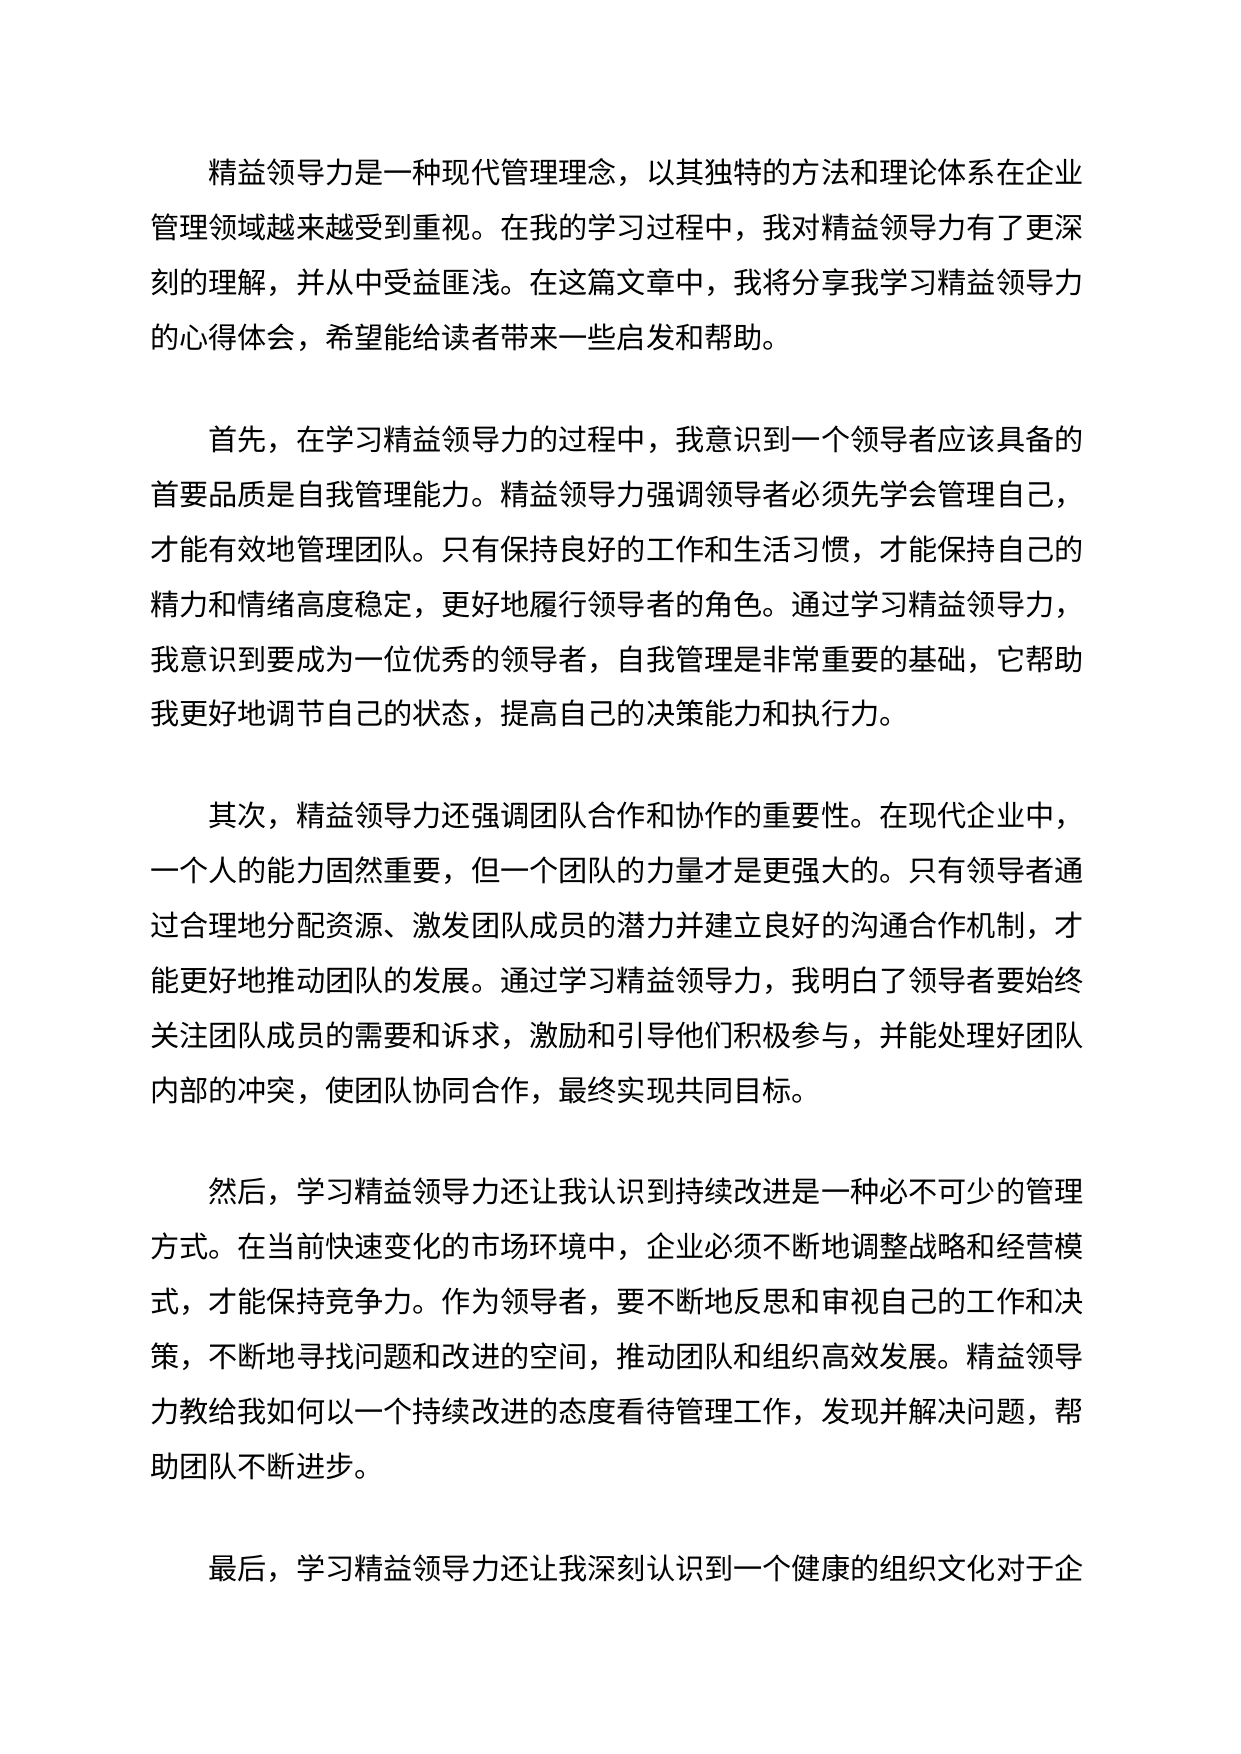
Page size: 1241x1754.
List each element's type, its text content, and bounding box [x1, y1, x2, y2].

text 精益领导力是一种现代管理理念，以其独特的方法和理论体系在企业管理领域越来越受到重视。在我的学习过程中，我对精益领导力有了更深刻的理解，并从中受益匪浅。在这篇文章中，我将分享我学习精益领导力的心得体会，希望能给读者带来一些启发和帮助。 [150, 150, 1090, 357]
text 其次，精益领导力还强调团队合作和协作的重要性。在现代企业中，一个人的能力固然重要，但一个团队的力量才是更强大的。只有领导者通过合理地分配资源、激发团队成员的潜力并建立良好的沟通合作机制，才能更好地推动团队的发展。通过学习精益领导力，我明白了领导者要始终关注团队成员的需要和诉求，激励和引导他们积极参与，并能处理好团队内部的冲突，使团队协同合作，最终实现共同目标。 [150, 793, 1090, 1109]
text 然后，学习精益领导力还让我认识到持续改进是一种必不可少的管理方式。在当前快速变化的市场环境中，企业必须不断地调整战略和经营模式，才能保持竞争力。作为领导者，要不断地反思和审视自己的工作和决策，不断地寻找问题和改进的空间，推动团队和组织高效发展。精益领导力教给我如何以一个持续改进的态度看待管理工作，发现并解决问题，帮助团队不断进步。 [150, 1169, 1090, 1486]
text 首先，在学习精益领导力的过程中，我意识到一个领导者应该具备的首要品质是自我管理能力。精益领导力强调领导者必须先学会管理自己，才能有效地管理团队。只有保持良好的工作和生活习惯，才能保持自己的精力和情绪高度稳定，更好地履行领导者的角色。通过学习精益领导力，我意识到要成为一位优秀的领导者，自我管理是非常重要的基础，它帮助我更好地调节自己的状态，提高自己的决策能力和执行力。 [150, 416, 1090, 733]
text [150, 1545, 1090, 1587]
